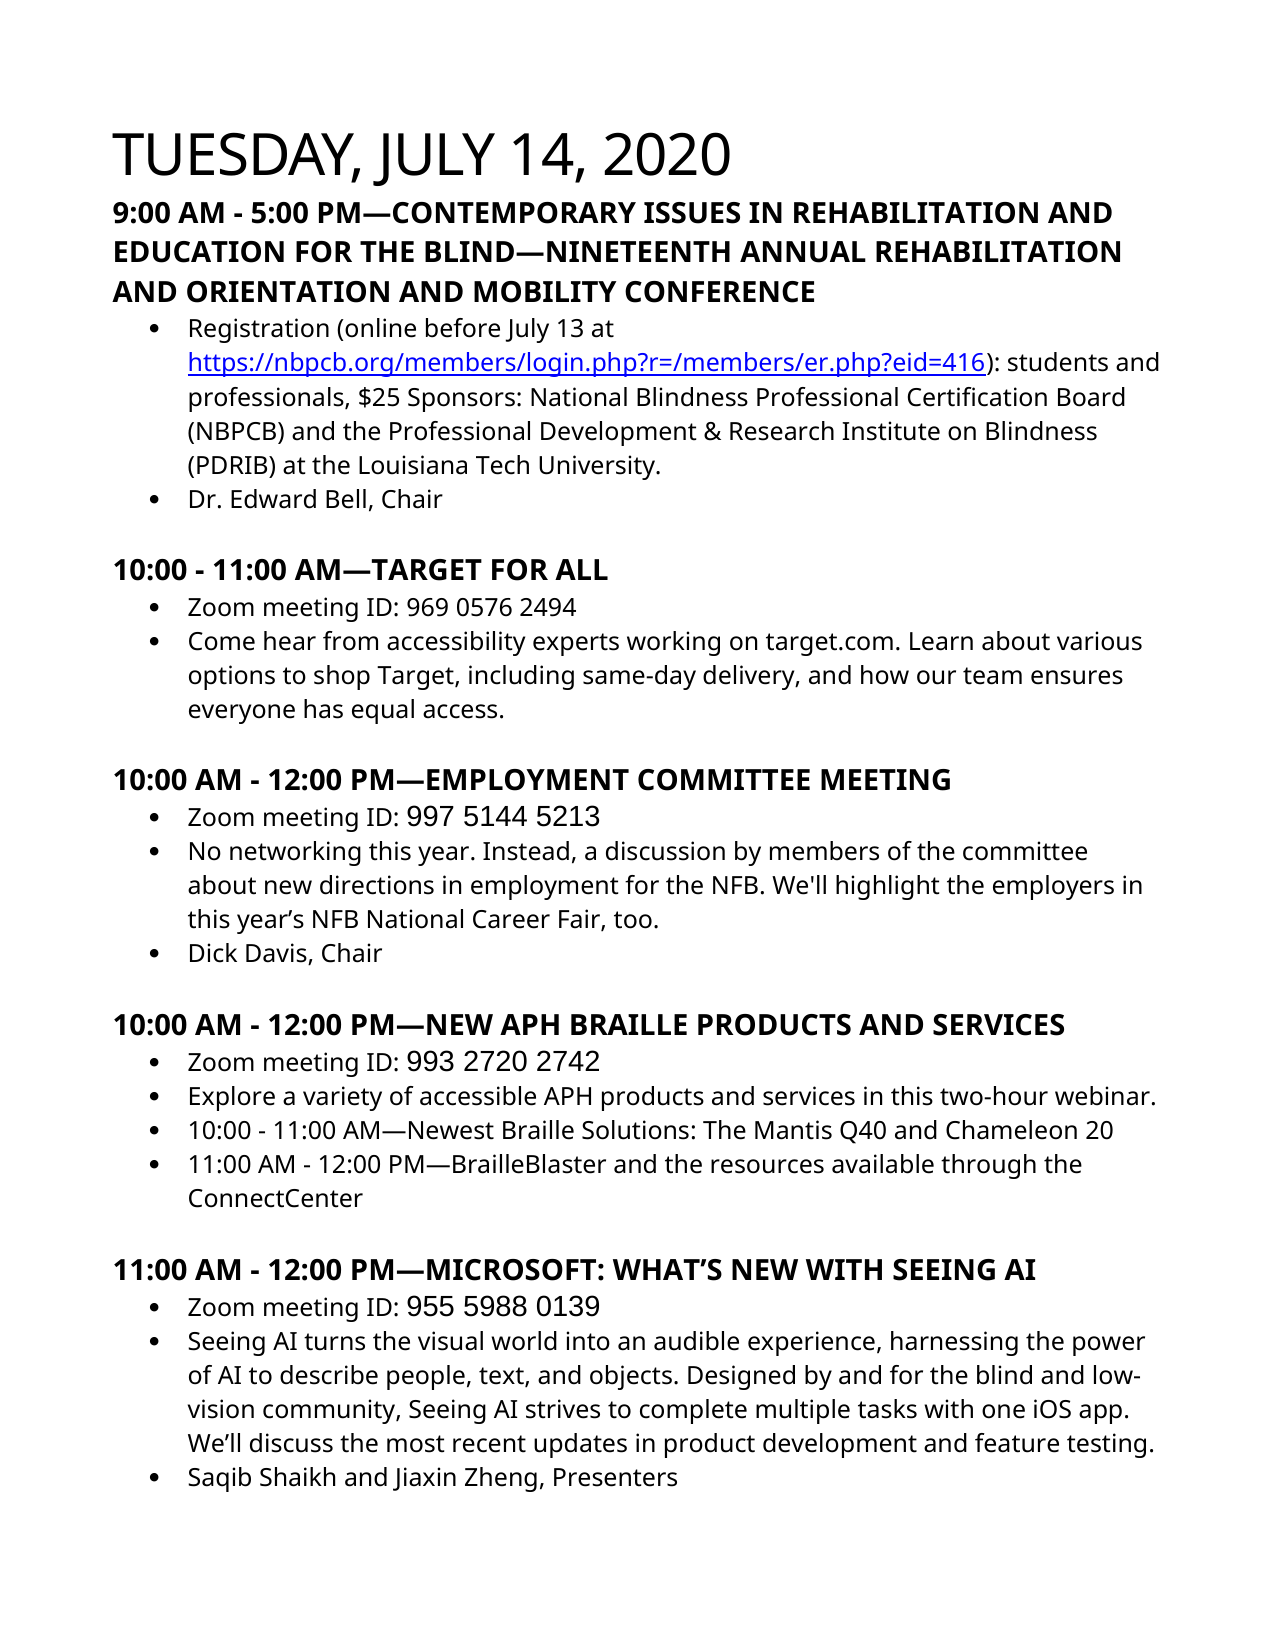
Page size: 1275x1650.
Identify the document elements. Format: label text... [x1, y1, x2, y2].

subtitle 11:00 AM - 12:00 PM—MICROSOFT: WHAT’S NEW WITH SEEING AI [112, 1249, 1162, 1288]
list Explore a variety of accessible APH products and services in this two-hour webinar. [150, 1078, 1162, 1113]
list Dr. Edward Bell, Chair [150, 481, 1162, 515]
list Zoom meeting ID: 955 5988 0139 [150, 1288, 1162, 1323]
title TUESDAY, JULY 14, 2020 [112, 112, 1162, 192]
list Zoom meeting ID: 993 2720 2742 [150, 1044, 1162, 1078]
list Zoom meeting ID: 997 5144 5213 [150, 799, 1162, 834]
subtitle 10:00 - 11:00 AM—TARGET FOR ALL [112, 549, 1162, 589]
list Come hear from accessibility experts working on target.com. Learn about various options to shop Target, including same-day delivery, and how our team ensures everyone has equal access. [150, 623, 1162, 725]
list 11:00 AM - 12:00 PM—BrailleBlaster and the resources available through the ConnectCenter [150, 1147, 1162, 1215]
list Zoom meeting ID: 969 0576 2494 [150, 589, 1162, 623]
subtitle 9:00 AM - 5:00 PM—CONTEMPORARY ISSUES IN REHABILITATION AND EDUCATION FOR THE BLIND—NINETEENTH ANNUAL REHABILITATION AND ORIENTATION AND MOBILITY CONFERENCE [112, 192, 1162, 311]
list Saqib Shaikh and Jiaxin Zheng, Presenters [150, 1459, 1162, 1493]
subtitle 10:00 AM - 12:00 PM—NEW APH BRAILLE PRODUCTS AND SERVICES [112, 1004, 1162, 1044]
list Dick Davis, Chair [150, 936, 1162, 970]
list Registration (online before July 13 at https://nbpcb.org/members/login.php?r=/members/er.php?eid=416): students and professionals, $25 Sponsors: National Blindness Professional Certification Board (NBPCB) and the Professional Development & Research Institute on Blindness (PDRIB) at the Louisiana Tech University. [150, 311, 1162, 481]
list 10:00 - 11:00 AM—Newest Braille Solutions: The Mantis Q40 and Chameleon 20 [150, 1113, 1162, 1147]
subtitle 10:00 AM - 12:00 PM—EMPLOYMENT COMMITTEE MEETING [112, 759, 1162, 799]
list Seeing AI turns the visual world into an audible experience, harnessing the power of AI to describe people, text, and objects. Designed by and for the blind and low-vision community, Seeing AI strives to complete multiple tasks with one iOS app. We’ll discuss the most recent updates in product development and feature testing. [150, 1323, 1162, 1459]
list No networking this year. Instead, a discussion by members of the committee about new directions in employment for the NFB. We'll highlight the employers in this year’s NFB National Career Fair, too. [150, 834, 1162, 936]
